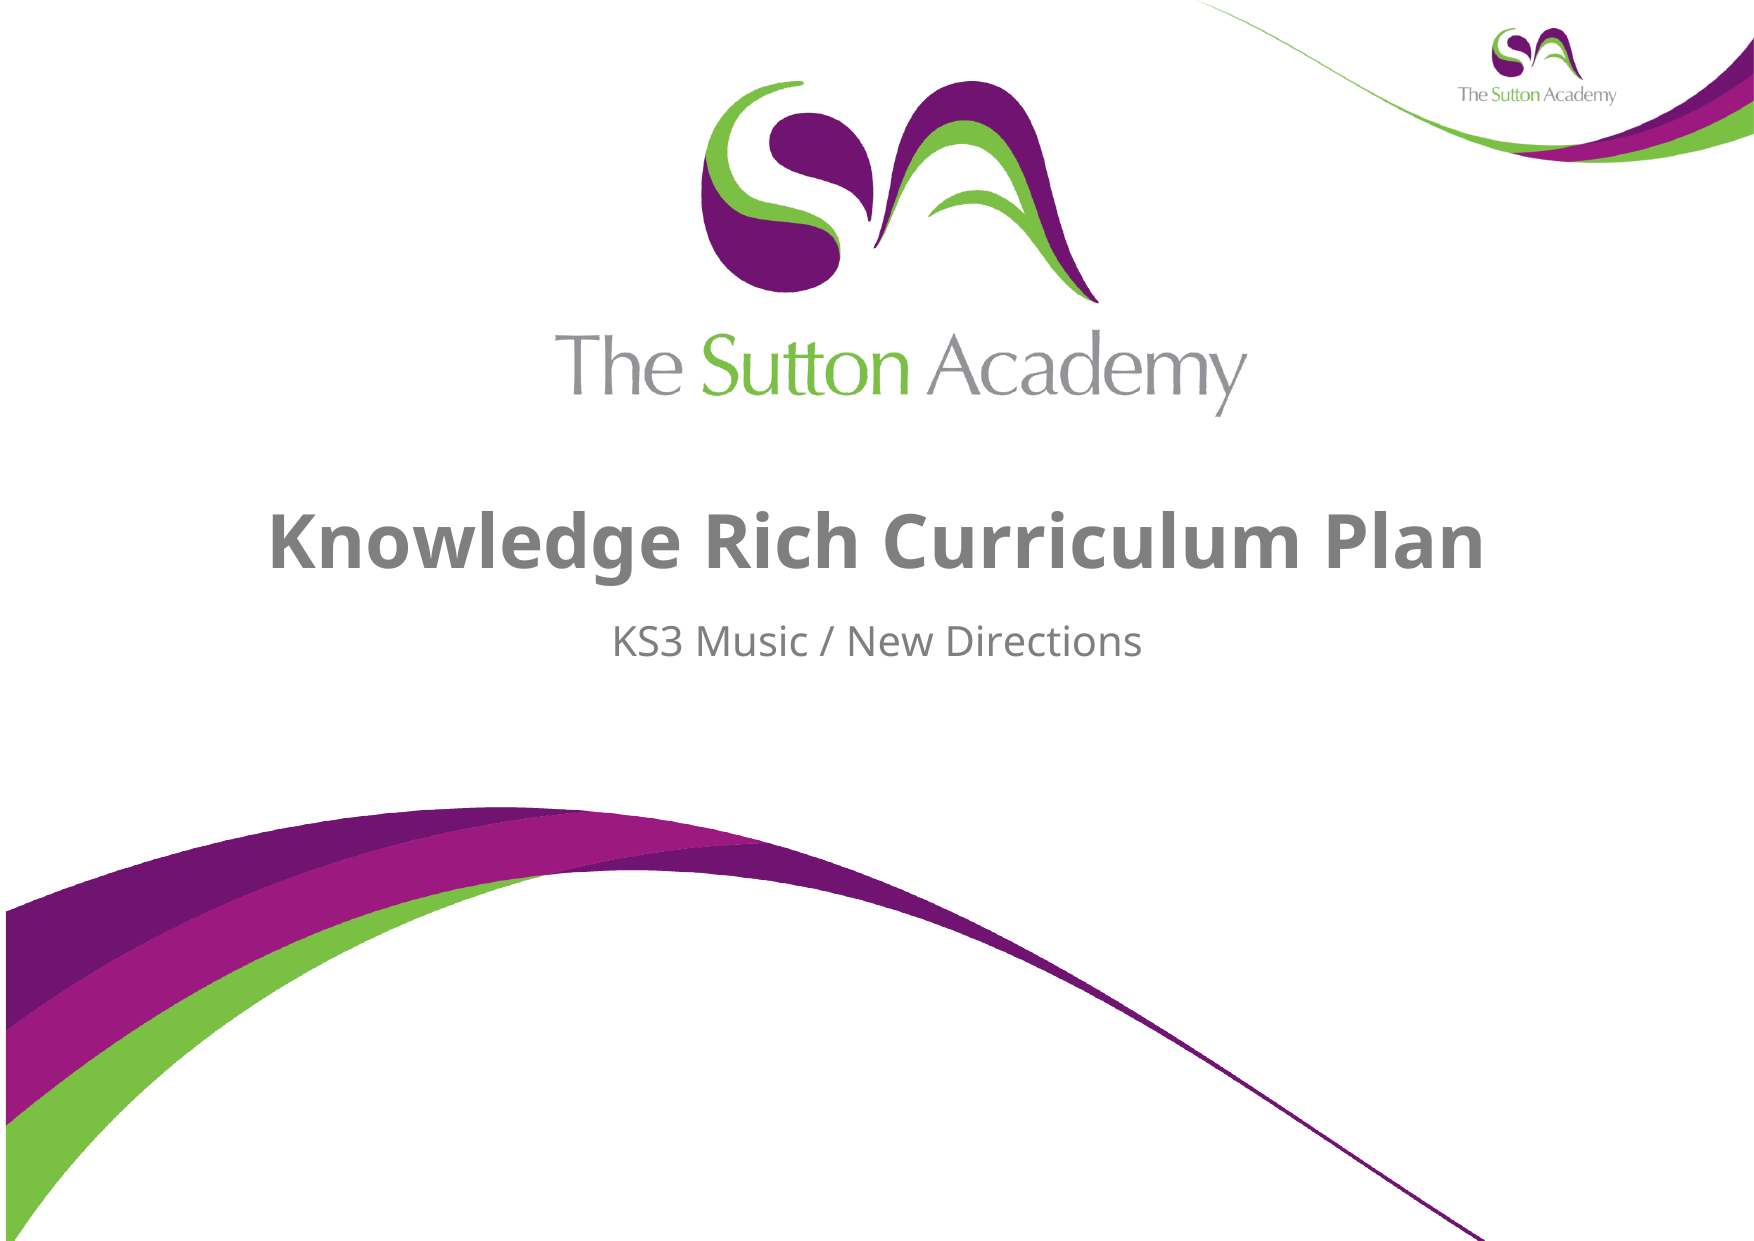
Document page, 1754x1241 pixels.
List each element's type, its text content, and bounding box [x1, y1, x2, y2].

picture [555, 0, 1754, 417]
picture [5, 807, 1749, 1241]
text Knowledge Rich Curriculum Plan [75, 488, 1679, 590]
text KS3 Music / New Directions [75, 612, 1679, 668]
